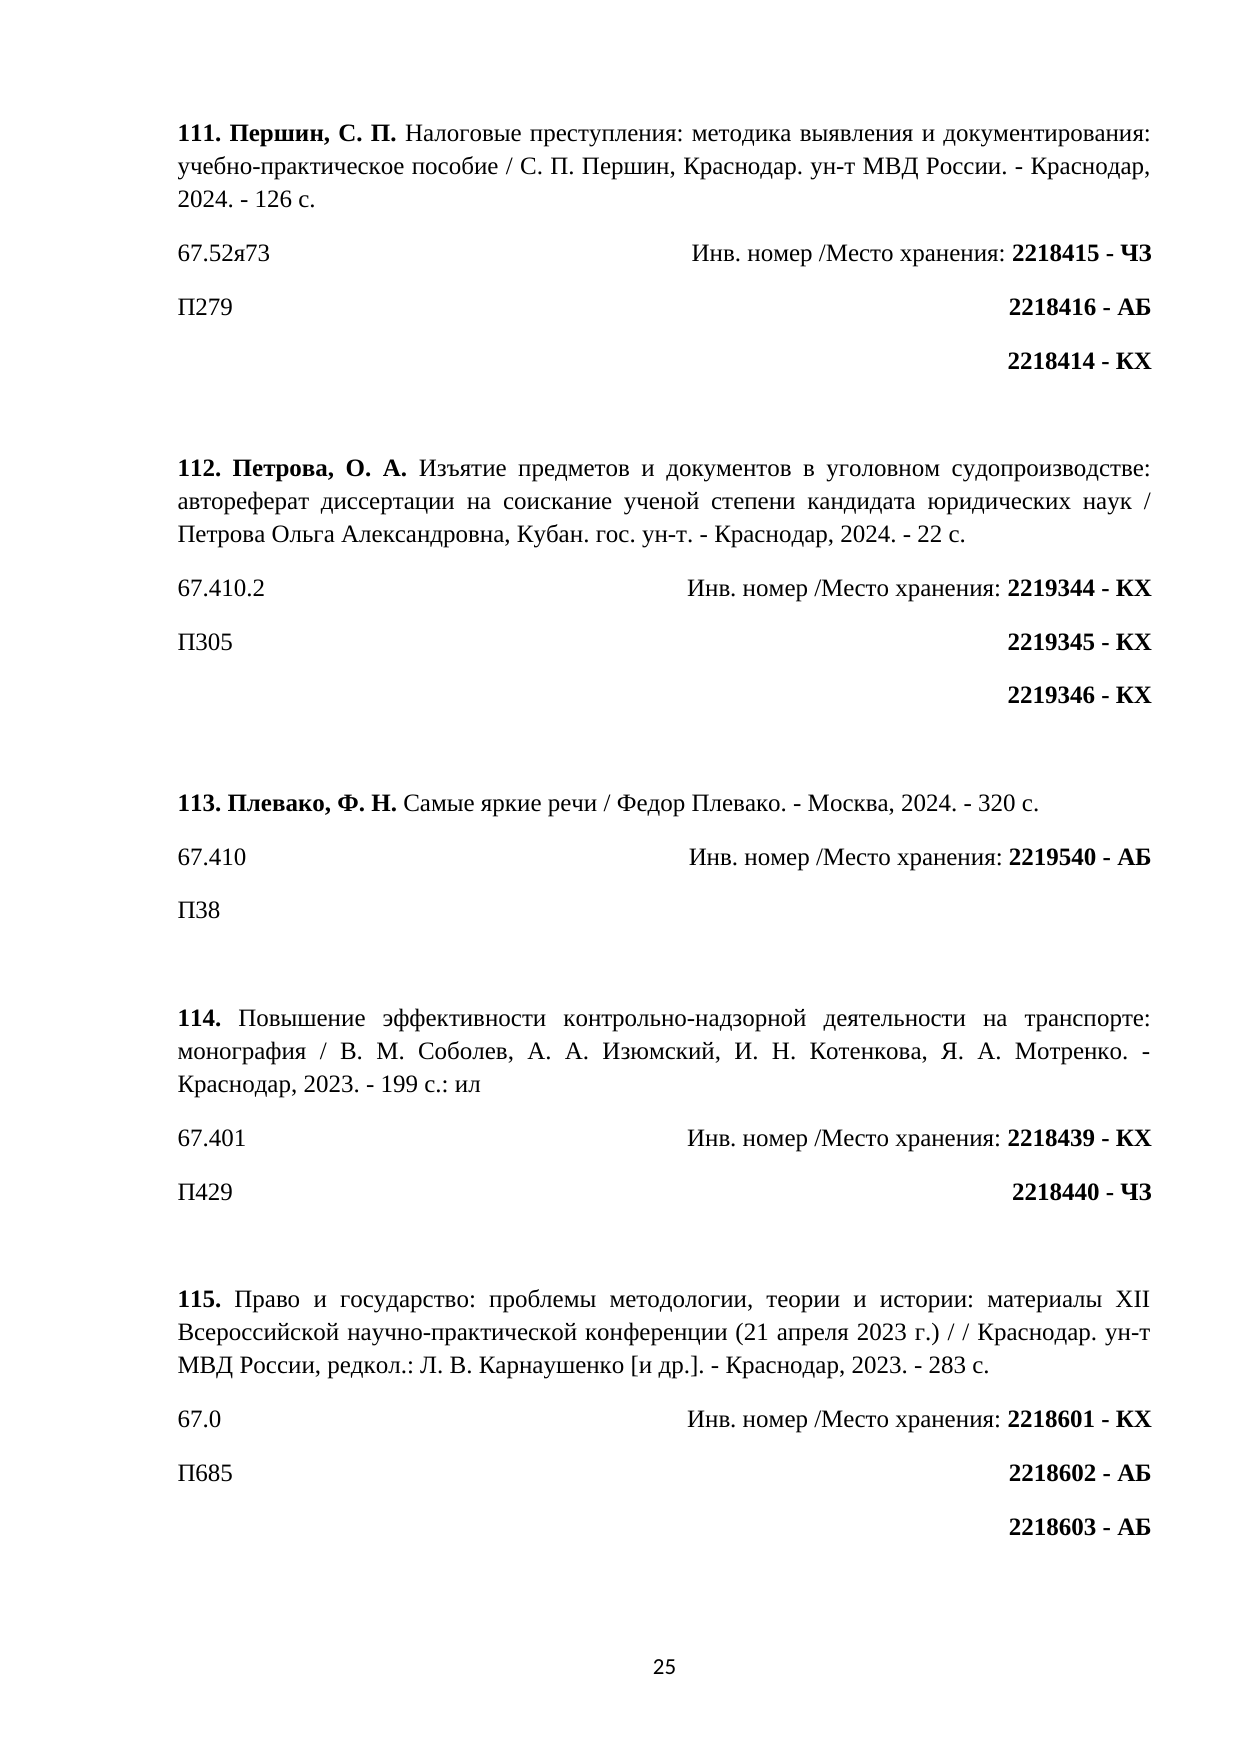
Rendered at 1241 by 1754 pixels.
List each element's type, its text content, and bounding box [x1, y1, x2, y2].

text 115. Право и государство: проблемы методологии, теории и истории: материалы XII Всероссийской научно-практической конференции (21 апреля 2023 г.) / / Краснодар. ун-т МВД России, редкол.: Л. В. Карнаушенко [и др.]. - Краснодар, 2023. - 283 с. [177, 1284, 1152, 1379]
text 113. Плевако, Ф. Н. Самые яркие речи / Федор Плевако. - Москва, 2024. - 320 с. [177, 788, 1152, 817]
table_header Инв. номер /Место хранения: 2219540 - АБ [565, 842, 1163, 949]
table_header 67.410 П38 [166, 842, 565, 949]
table_header Инв. номер /Место хранения: 2218439 - КХ 2218440 - ЧЗ [565, 1123, 1163, 1230]
text 111. Першин, С. П. Налоговые преступления: методика выявления и документирования: учебно-практическое пособие / С. П. Першин, Краснодар. ун-т МВД России. - Краснодар, 2024. - 126 с. [177, 118, 1152, 213]
table_header 67.401 П429 [166, 1123, 565, 1230]
table_header 67.410.2 П305 [166, 573, 565, 734]
text 114. Повышение эффективности контрольно-надзорной деятельности на транспорте: монография / В. М. Соболев, А. А. Изюмский, И. Н. Котенкова, Я. А. Мотренко. - Краснодар, 2023. - 199 с.: ил [177, 1003, 1152, 1098]
table_header Инв. номер /Место хранения: 2218415 - ЧЗ 2218416 - АБ 2218414 - КХ [565, 238, 1163, 399]
table_header Инв. номер /Место хранения: 2219344 - КХ 2219345 - КХ 2219346 - КХ [565, 573, 1163, 734]
table_header Инв. номер /Место хранения: 2218601 - КХ 2218602 - АБ 2218603 - АБ [565, 1404, 1163, 1565]
text 112. Петрова, О. А. Изъятие предметов и документов в уголовном судопроизводстве: автореферат диссертации на соискание ученой степени кандидата юридических наук / Петрова Ольга Александровна, Кубан. гос. ун-т. - Краснодар, 2024. - 22 с. [177, 453, 1152, 548]
table_header 67.0 П685 [166, 1404, 565, 1565]
table_header 67.52я73 П279 [166, 238, 565, 399]
